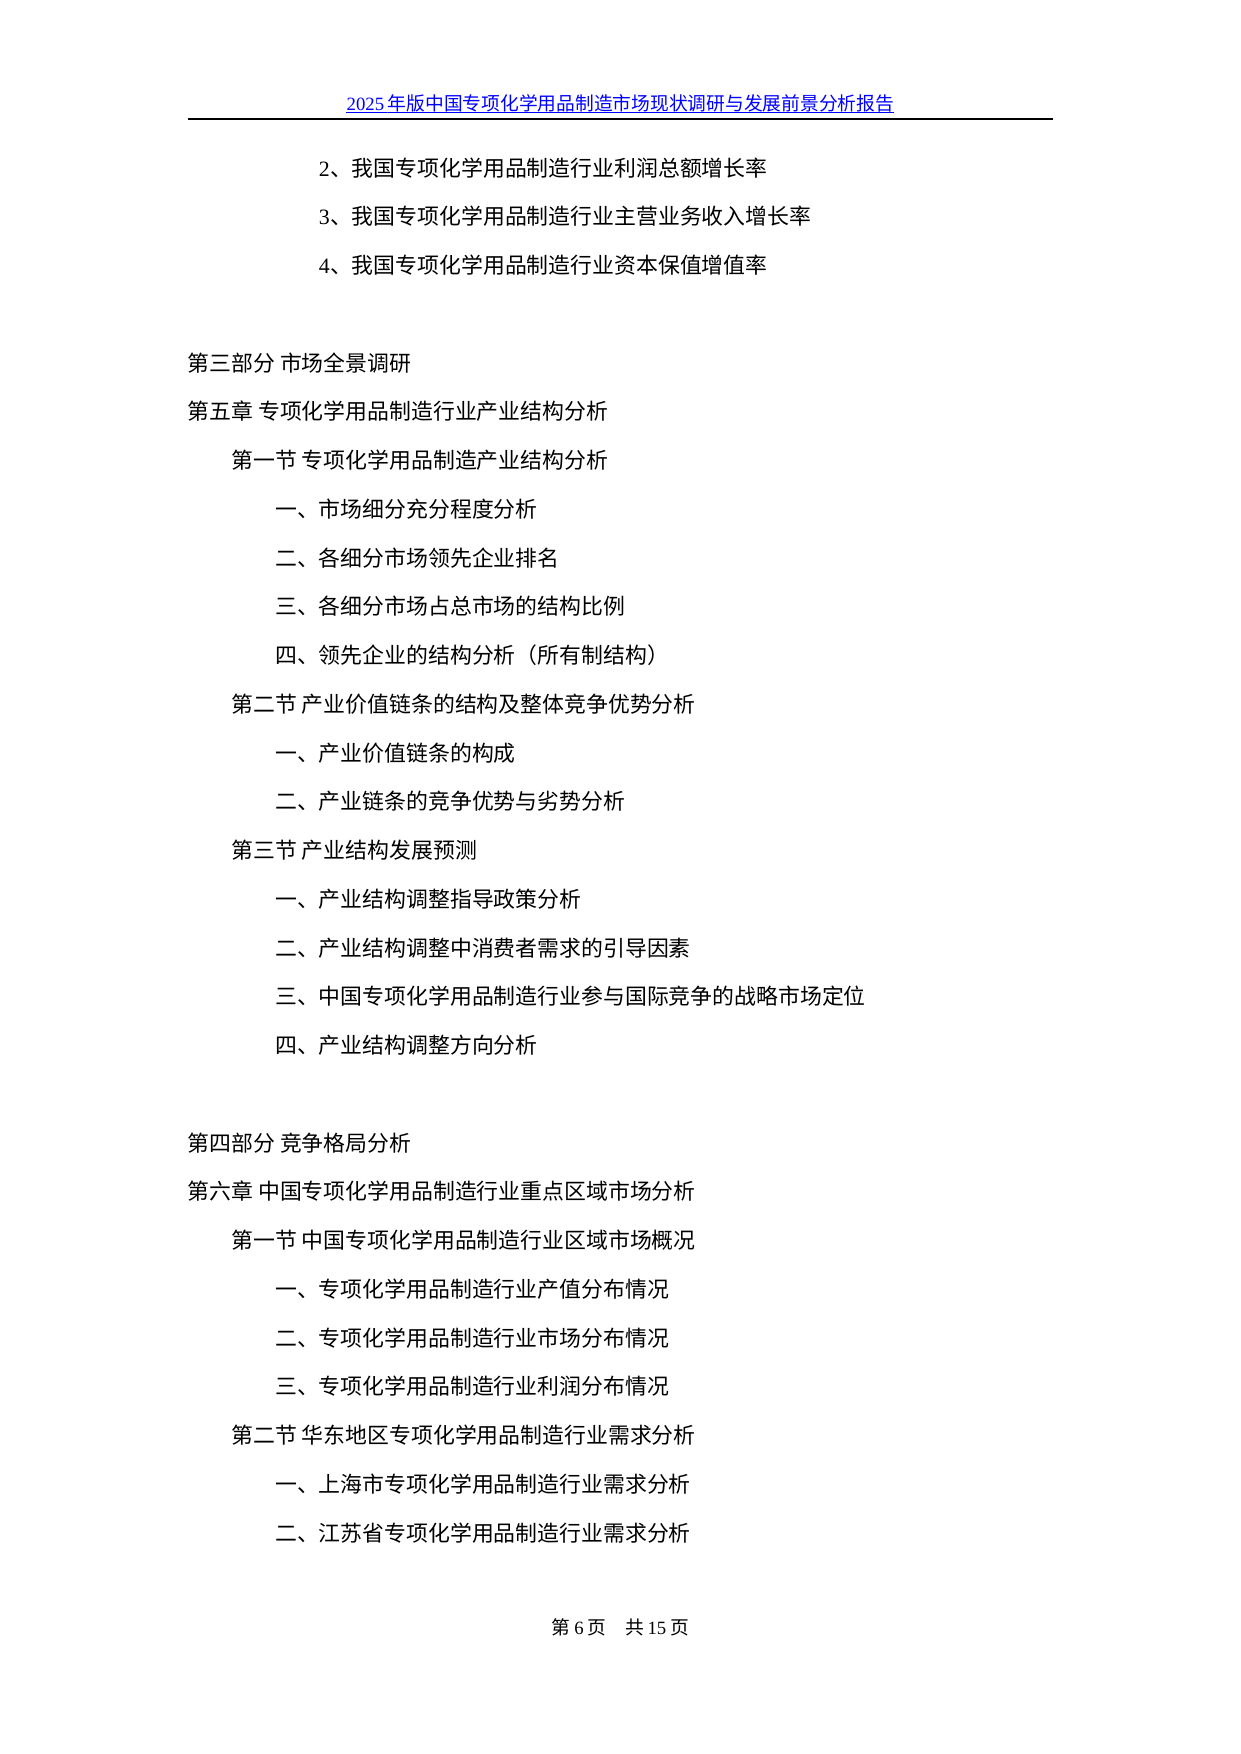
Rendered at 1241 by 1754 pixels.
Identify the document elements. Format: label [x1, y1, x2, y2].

text [187, 150, 1053, 1548]
